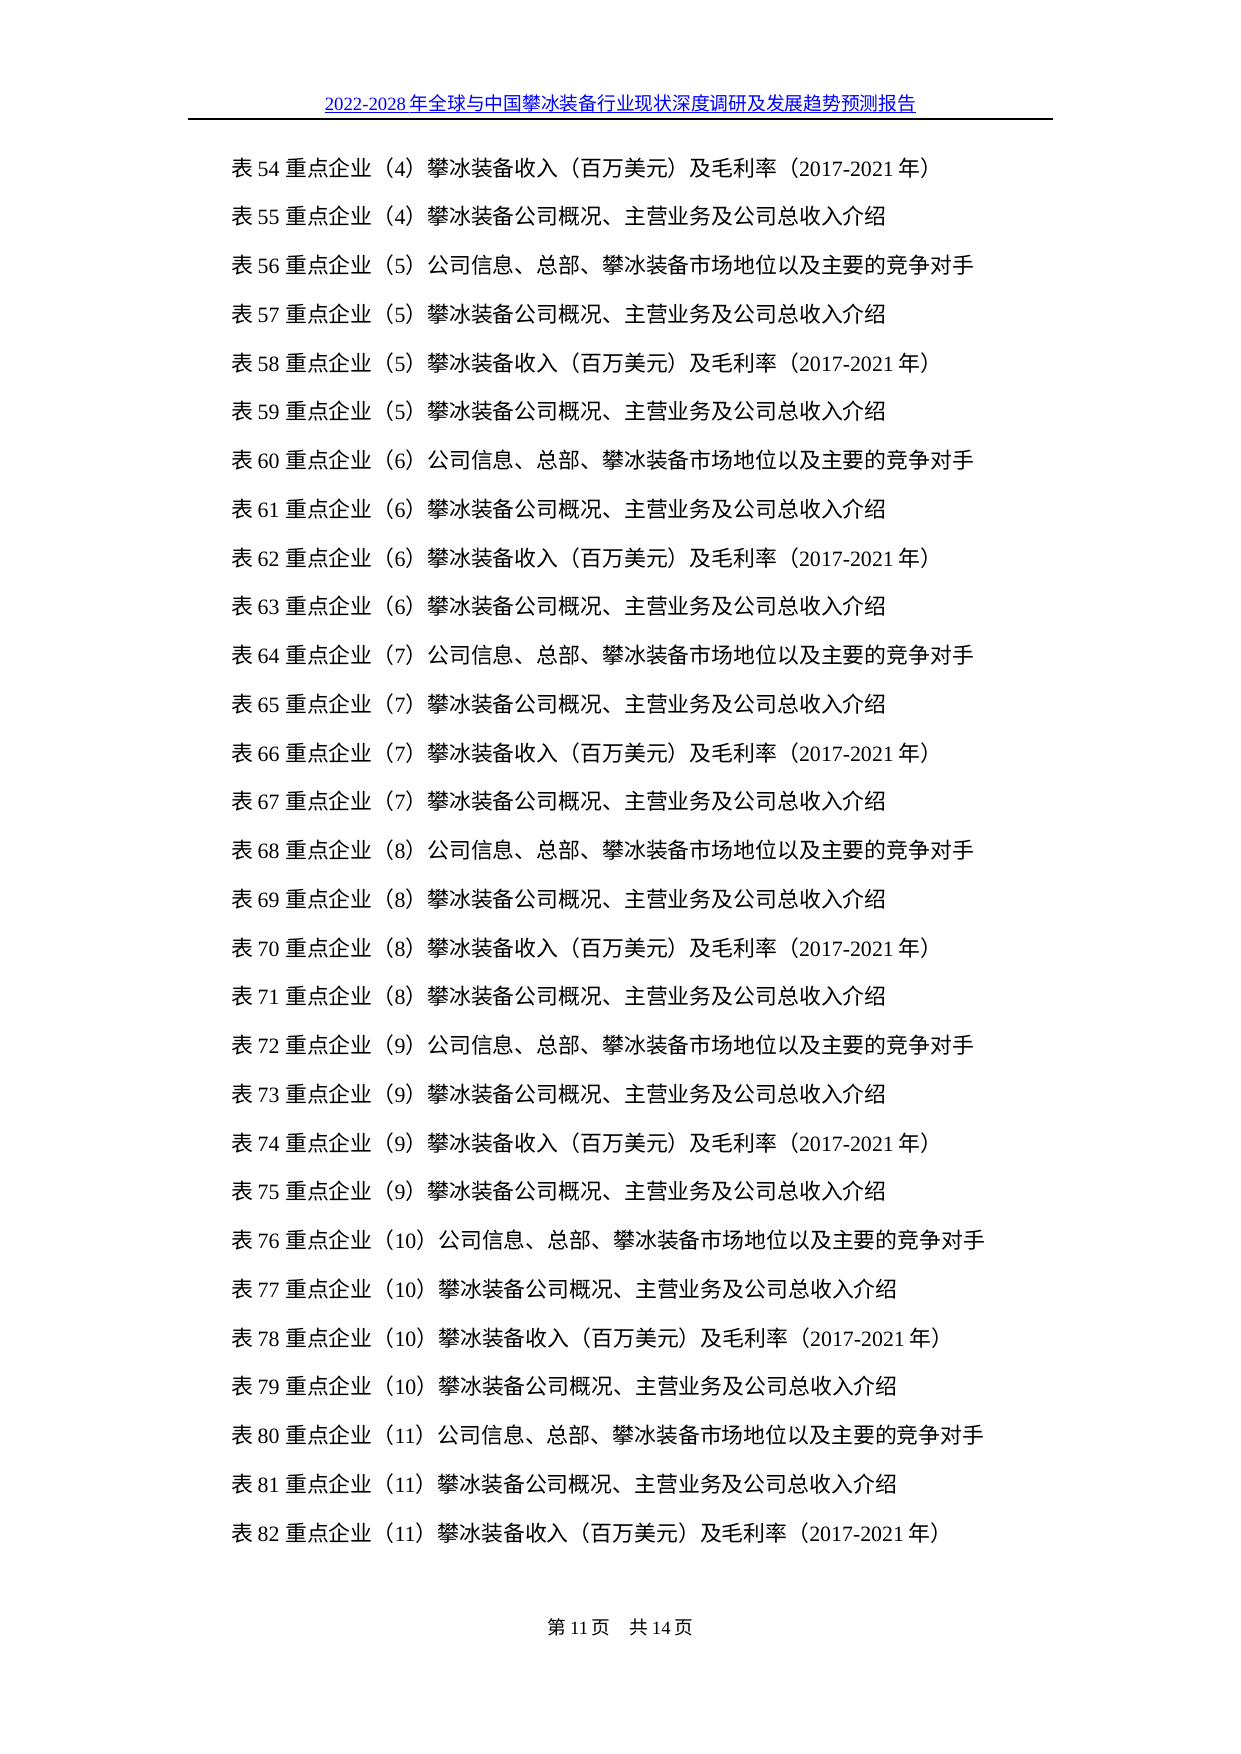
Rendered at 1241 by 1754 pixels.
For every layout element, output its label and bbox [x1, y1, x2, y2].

text [187, 150, 1053, 1548]
